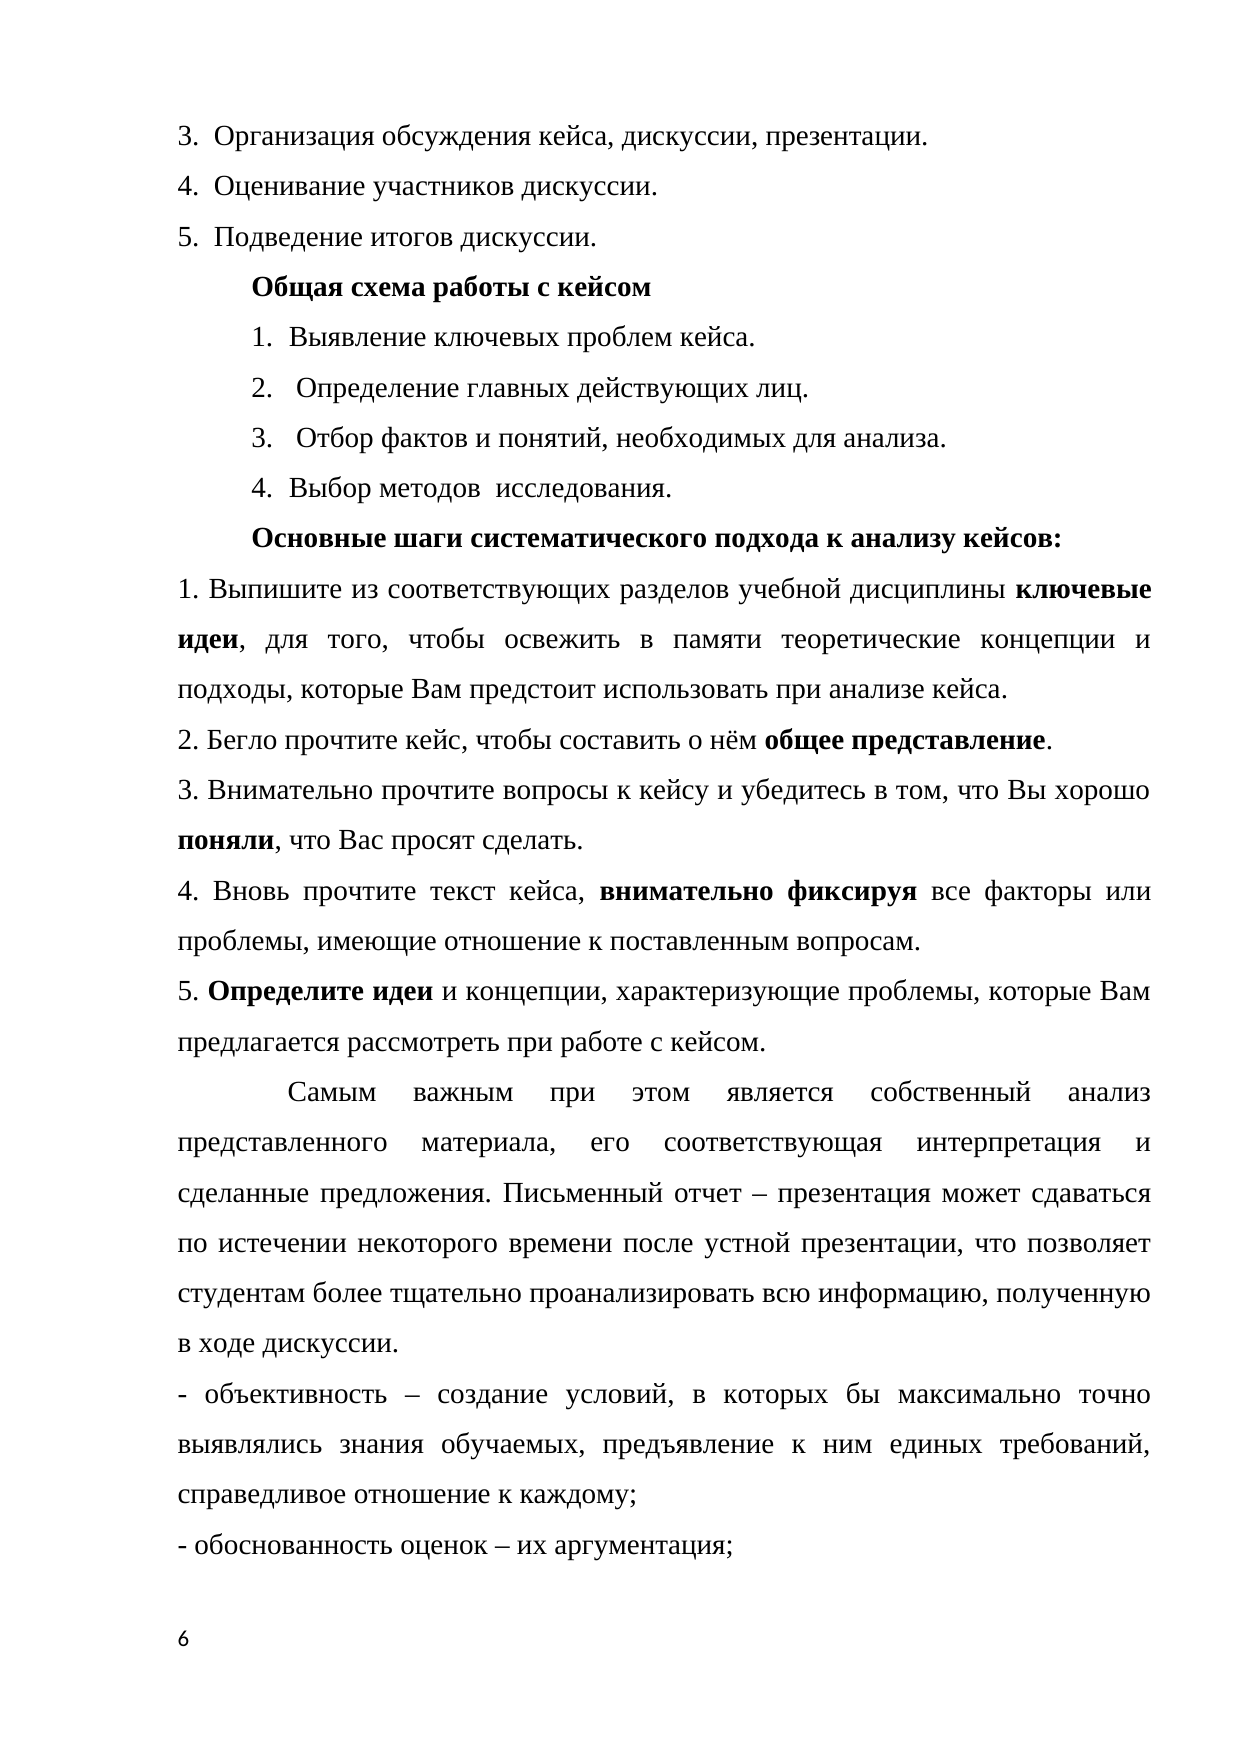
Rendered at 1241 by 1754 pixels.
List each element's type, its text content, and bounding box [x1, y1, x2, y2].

text 1. Выпишите из соответствующих разделов учебной дисциплины ключевые идеи, для того, чтобы освежить в памяти теоретические концепции и подходы, которые Вам предстоит использовать при анализе кейса. [177, 571, 1152, 705]
text 5. Определите идеи и концепции, характеризующие проблемы, которые Вам предлагается рассмотреть при работе с кейсом. [177, 973, 1152, 1057]
text 3. Внимательно прочтите вопросы к кейсу и убедитесь в том, что Вы хорошо поняли, что Вас просят сделать. [177, 772, 1152, 856]
text Основные шаги систематического подхода к анализу кейсов: [177, 521, 1152, 554]
text Общая схема работы с кейсом [177, 269, 1152, 303]
text 4. Вновь прочтите текст кейса, внимательно фиксируя все факторы или проблемы, имеющие отношение к поставленным вопросам. [177, 873, 1152, 957]
list Отбор фактов и понятий, необходимых для анализа. [251, 420, 1152, 453]
text - объективность – создание условий, в которых бы максимально точно выявлялись знания обучаемых, предъявление к ним единых требований, справедливое отношение к каждому; [177, 1376, 1152, 1510]
list Выявление ключевых проблем кейса. [251, 319, 1152, 353]
text Самым важным при этом является собственный анализ представленного материала, его соответствующая интерпретация и сделанные предложения. Письменный отчет – презентация может сдаваться по истечении некоторого времени после устной презентации, что позволяет студентам более тщательно проанализировать всю информацию, полученную в ходе дискуссии. [177, 1074, 1152, 1359]
text 2. Бегло прочтите кейс, чтобы составить о нём общее представление. [177, 722, 1152, 755]
text 4. Оценивание участников дискуссии. [177, 168, 1152, 202]
list Определение главных действующих лиц. [251, 370, 1152, 403]
text 5. Подведение итогов дискуссии. [177, 219, 1152, 252]
list Выбор методов исследования. [251, 470, 1152, 504]
text 3. Организация обсуждения кейса, дискуссии, презентации. [177, 118, 1152, 152]
text - обоснованность оценок – их аргументация; [177, 1527, 1152, 1560]
